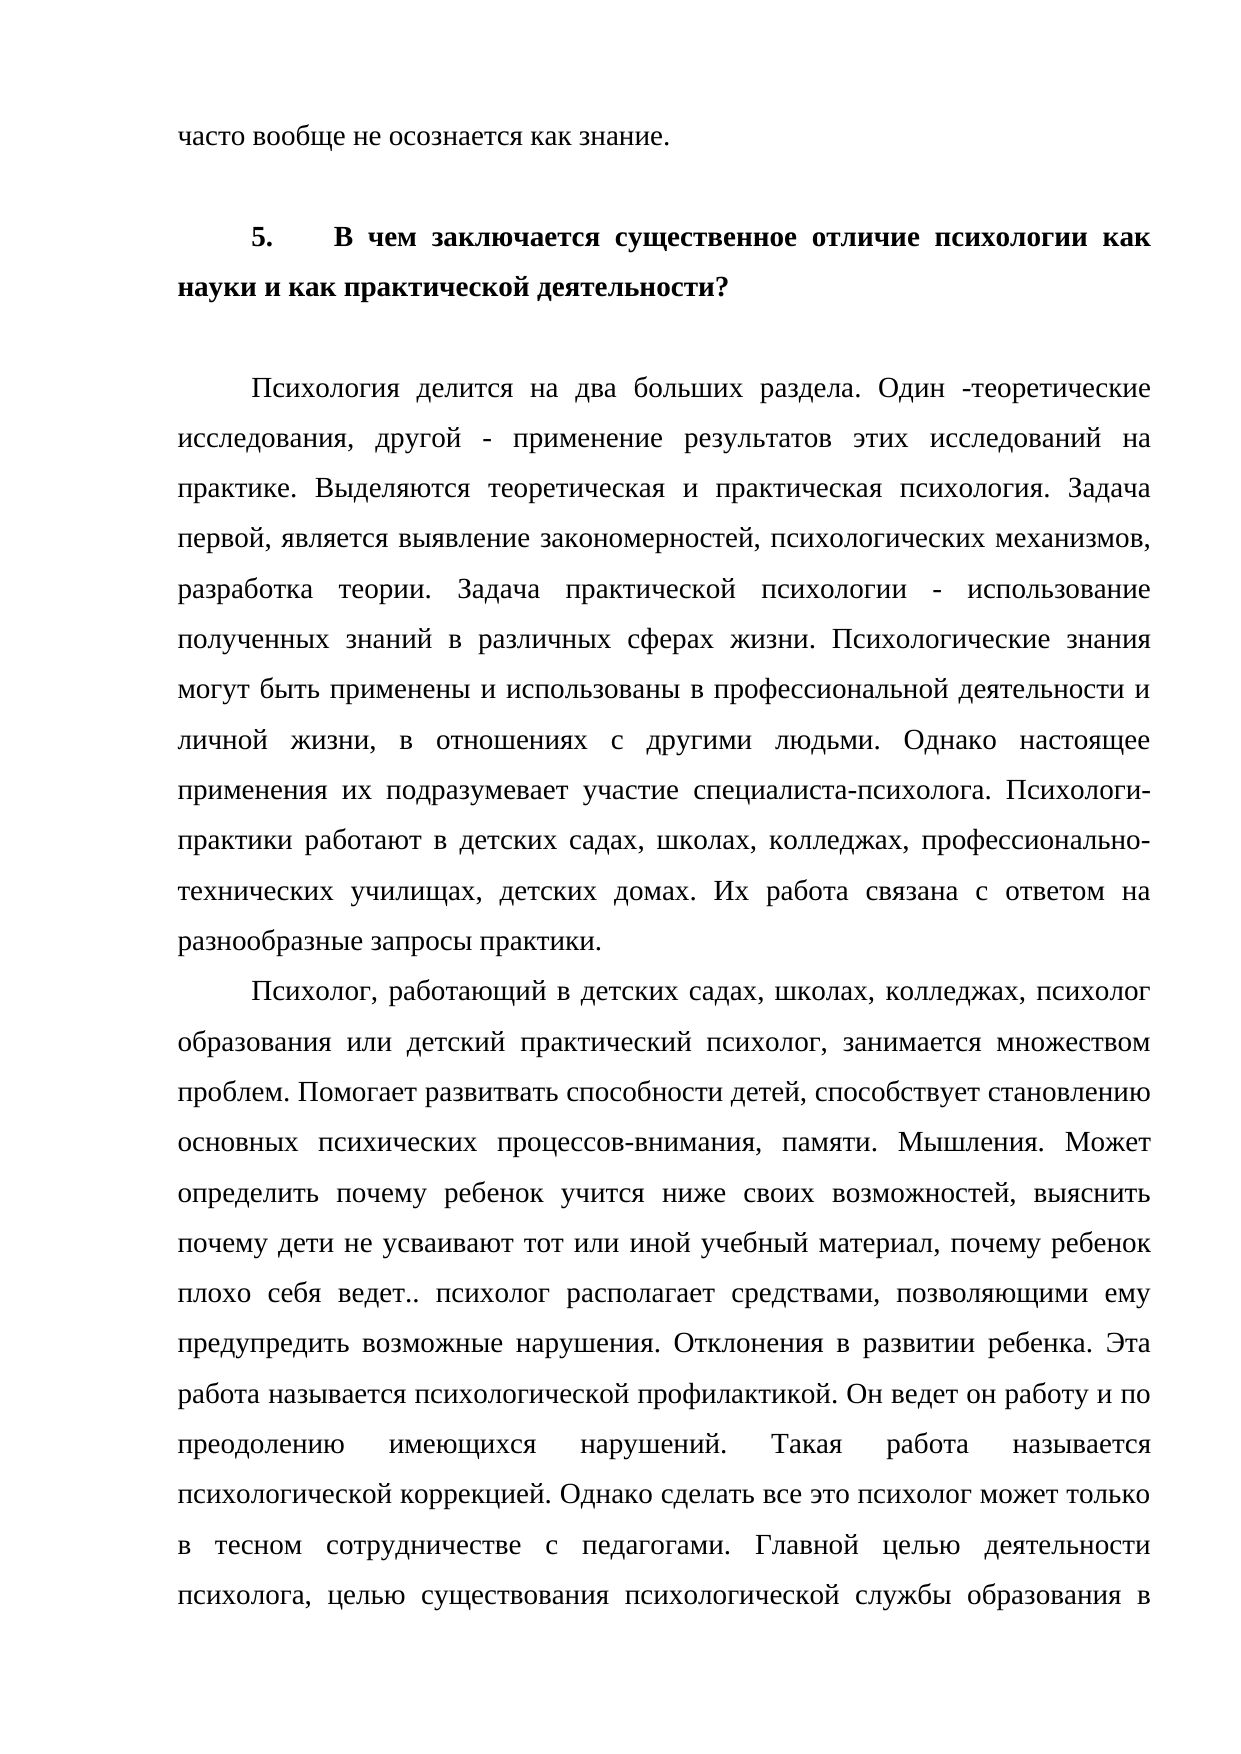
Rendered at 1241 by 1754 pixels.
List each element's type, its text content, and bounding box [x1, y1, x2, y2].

text Психология делится на два больших раздела. Один -теоретические исследования, другой - применение результатов этих исследований на практике. Выделяются теоретическая и практическая психология. Задача первой, является выявление закономерностей, психологических механизмов, разработка теории. Задача практической психологии - использование полученных знаний в различных сферах жизни. Психологические знания могут быть применены и использованы в профессиональной деятельности и личной жизни, в отношениях с другими людьми. Однако настоящее применения их подразумевает участие специалиста-психолога. Психологи-практики работают в детских садах, школах, колледжах, профессионально-технических училищах, детских домах. Их работа связана с ответом на разнообразные запросы практики. [177, 370, 1152, 957]
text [177, 118, 1152, 152]
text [177, 973, 1152, 1611]
list В чем заключается существенное отличие психологии как науки и как практической деятельности? [177, 219, 1152, 303]
